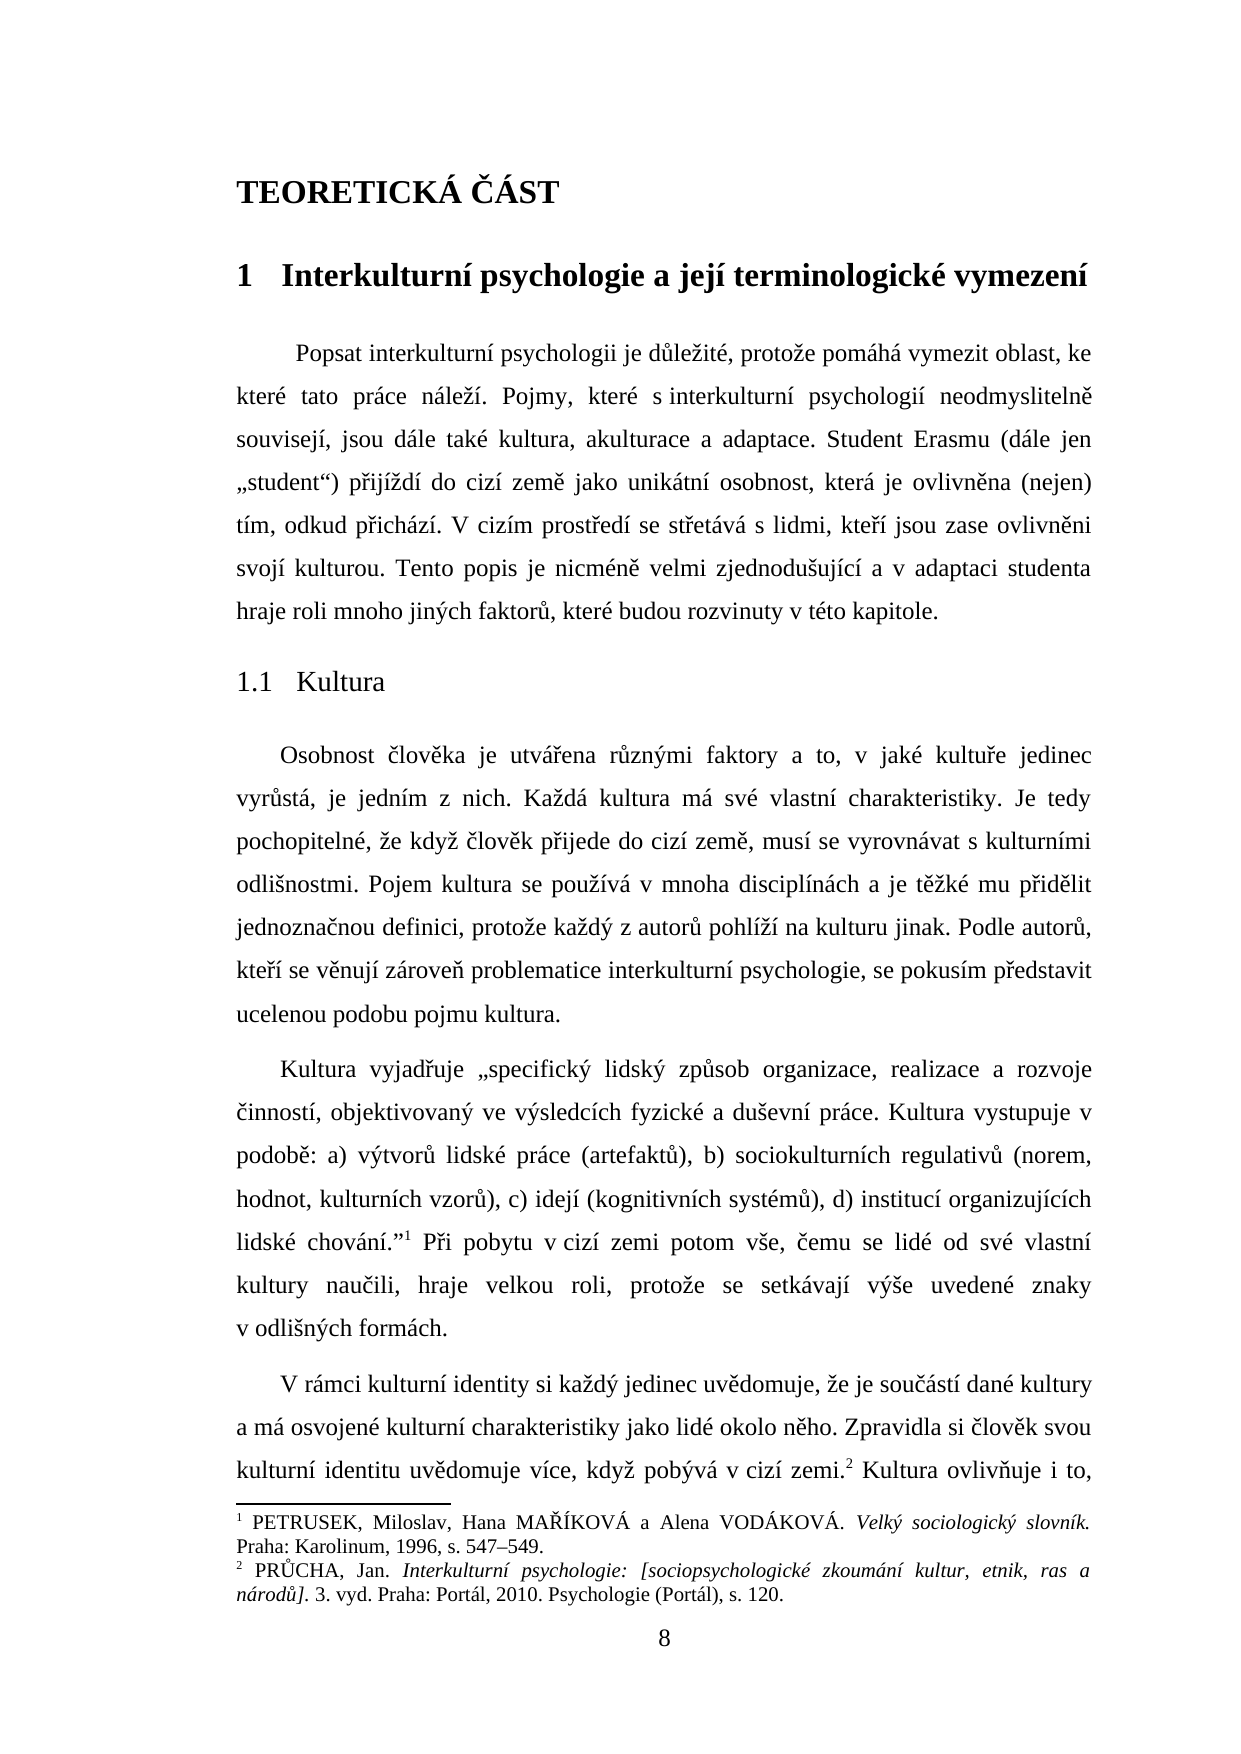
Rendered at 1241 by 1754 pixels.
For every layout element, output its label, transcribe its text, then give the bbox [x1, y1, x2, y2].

text Osobnost člověka je utvářena různými faktory a to, v jaké kultuře jedinec vyrůstá, je jedním z nich. Každá kultura má své vlastní charakteristiky. Je tedy pochopitelné, že když člověk přijede do cizí země, musí se vyrovnávat s kulturními odlišnostmi. Pojem kultura se používá v mnoha disciplínách a je těžké mu přidělit jednoznačnou definici, protože každý z autorů pohlíží na kulturu jinak. Podle autorů, kteří se věnují zároveň problematice interkulturní psychologie, se pokusím představit ucelenou podobu pojmu kultura. [236, 740, 1092, 1027]
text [236, 1369, 1092, 1484]
text Kultura vyjadřuje „specifický lidský způsob organizace, realizace a rozvoje činností, objektivovaný ve výsledcích fyzické a duševní práce. Kultura vystupuje v podobě: a) výtvorů lidské práce (artefaktů), b) sociokulturních regulativů (norem, hodnot, kulturních vzorů), c) idejí (kognitivních systémů), d) institucí organizujících lidské chování.” Při pobytu v cizí zemi potom vše, čemu se lidé od své vlastní kultury naučili, hraje velkou roli, protože se setkávají výše uvedené znaky v odlišných formách. [236, 1054, 1092, 1342]
text TEORETICKÁ ČÁST [236, 173, 1092, 211]
subtitle Interkulturní psychologie a její terminologické vymezení [236, 255, 1092, 293]
text Popsat interkulturní psychologii je důležité, protože pomáhá vymezit oblast, ke které tato práce náleží. Pojmy, které s interkulturní psychologií neodmyslitelně souvisejí, jsou dále také kultura, akulturace a adaptace. Student Erasmu (dále jen „student“) přijíždí do cizí země jako unikátní osobnost, která je ovlivněna (nejen) tím, odkud přichází. V cizím prostředí se střetává s lidmi, kteří jsou zase ovlivněni svojí kulturou. Tento popis je nicméně velmi zjednodušující a v adaptaci studenta hraje roli mnoho jiných faktorů, které budou rozvinuty v této kapitole. [236, 338, 1092, 625]
subtitle Kultura [236, 664, 1092, 698]
